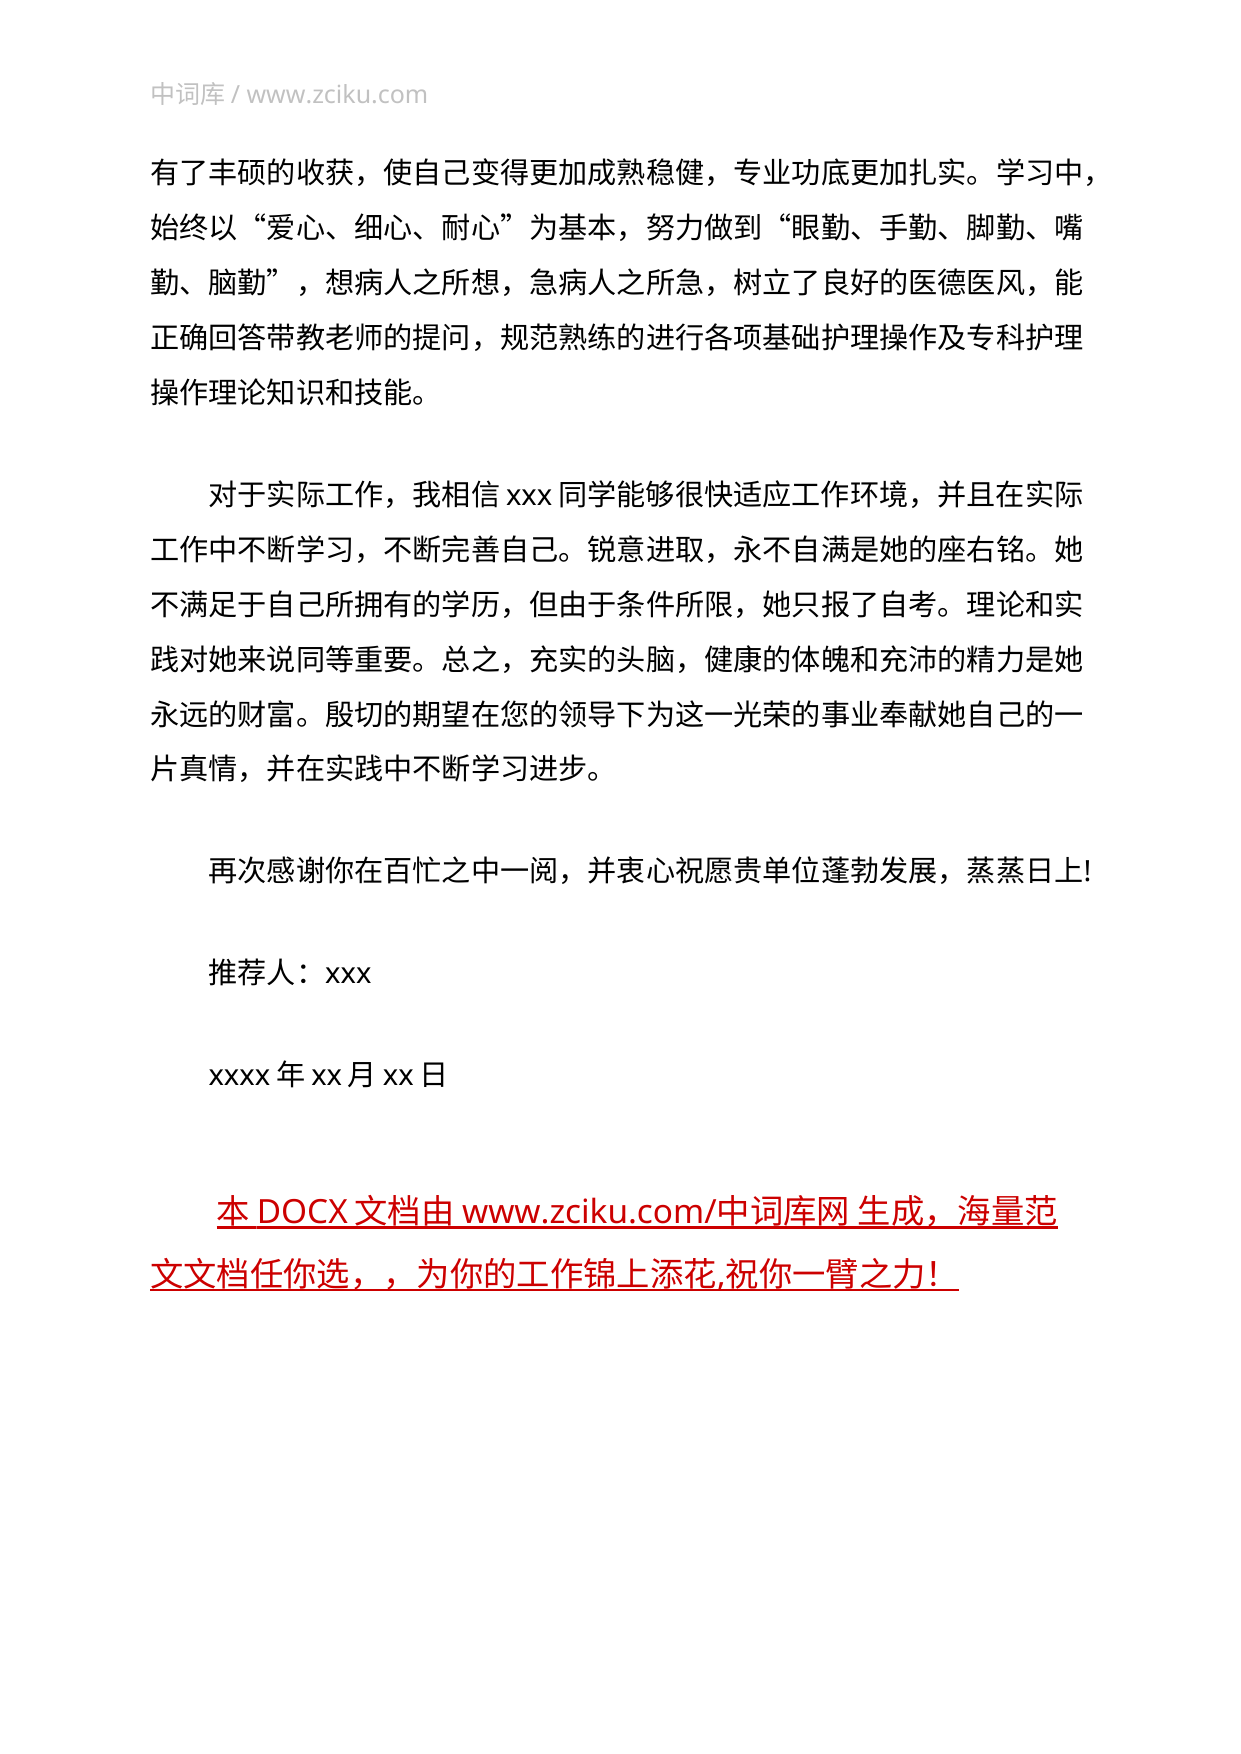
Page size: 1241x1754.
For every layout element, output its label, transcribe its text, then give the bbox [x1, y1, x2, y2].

text xxxx年xx月xx日 [150, 1052, 1090, 1094]
text 推荐人：xxx [150, 950, 1090, 992]
text 再次感谢你在百忙之中一阅，并衷心祝愿贵单位蓬勃发展，蒸蒸日上! [150, 848, 1090, 890]
text 对于实际工作，我相信xxx同学能够很快适应工作环境，并且在实际工作中不断学习，不断完善自己。锐意进取，永不自满是她的座右铭。她不满足于自己所拥有的学历，但由于条件所限，她只报了自考。理论和实践对她来说同等重要。总之，充实的头脑，健康的体魄和充沛的精力是她永远的财富。殷切的期望在您的领导下为这一光荣的事业奉献她自己的一片真情，并在实践中不断学习进步。 [150, 471, 1090, 788]
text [150, 150, 1090, 412]
text 本DOCX文档由 www.zciku.com/中词库网 生成，海量范文文档任你选，，为你的工作锦上添花,祝你一臂之力！ [150, 1185, 1090, 1296]
